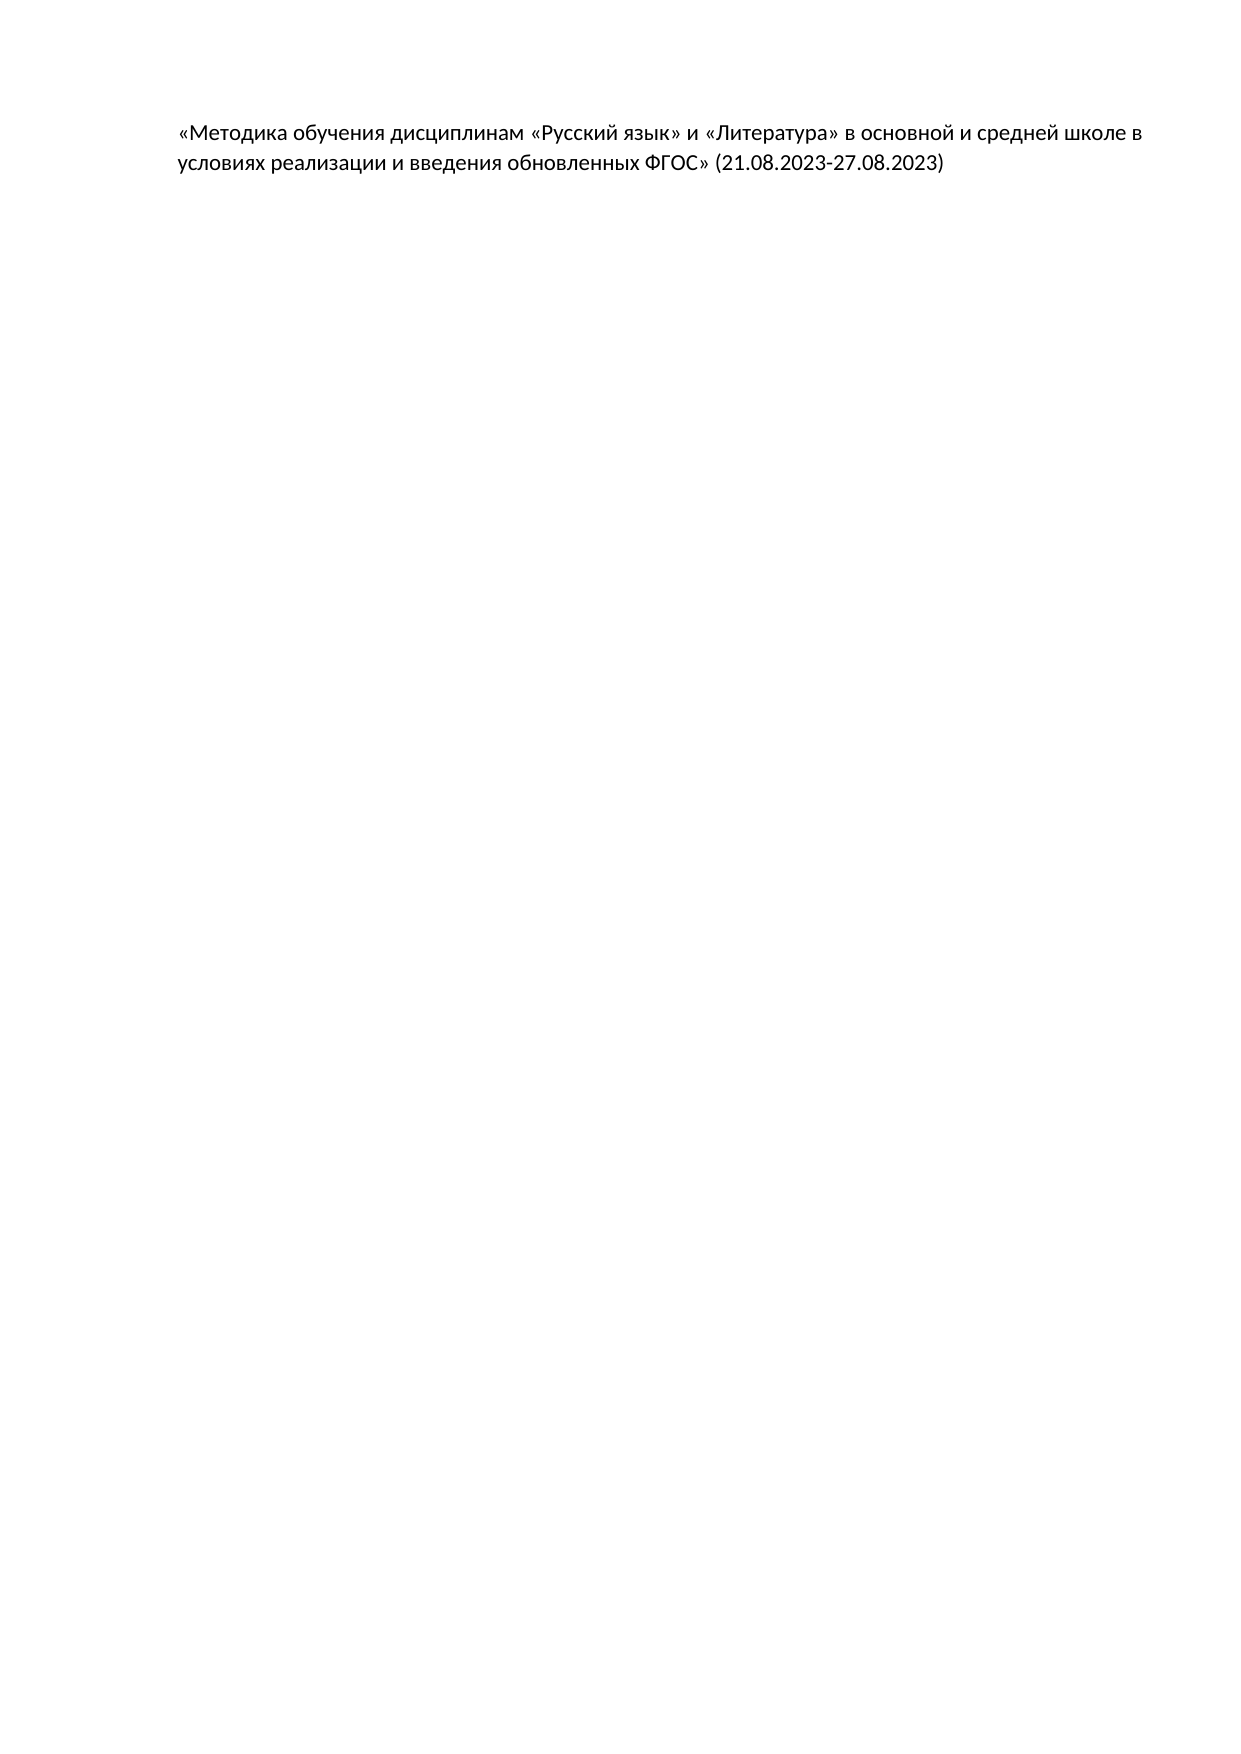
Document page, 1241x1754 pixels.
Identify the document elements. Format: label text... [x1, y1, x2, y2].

text «Методика обучения дисциплинам «Русский язык» и «Литература» в основной и средней школе в условиях реализации и введения обновленных ФГОС» (21.08.2023-27.08.2023) [177, 118, 1152, 176]
